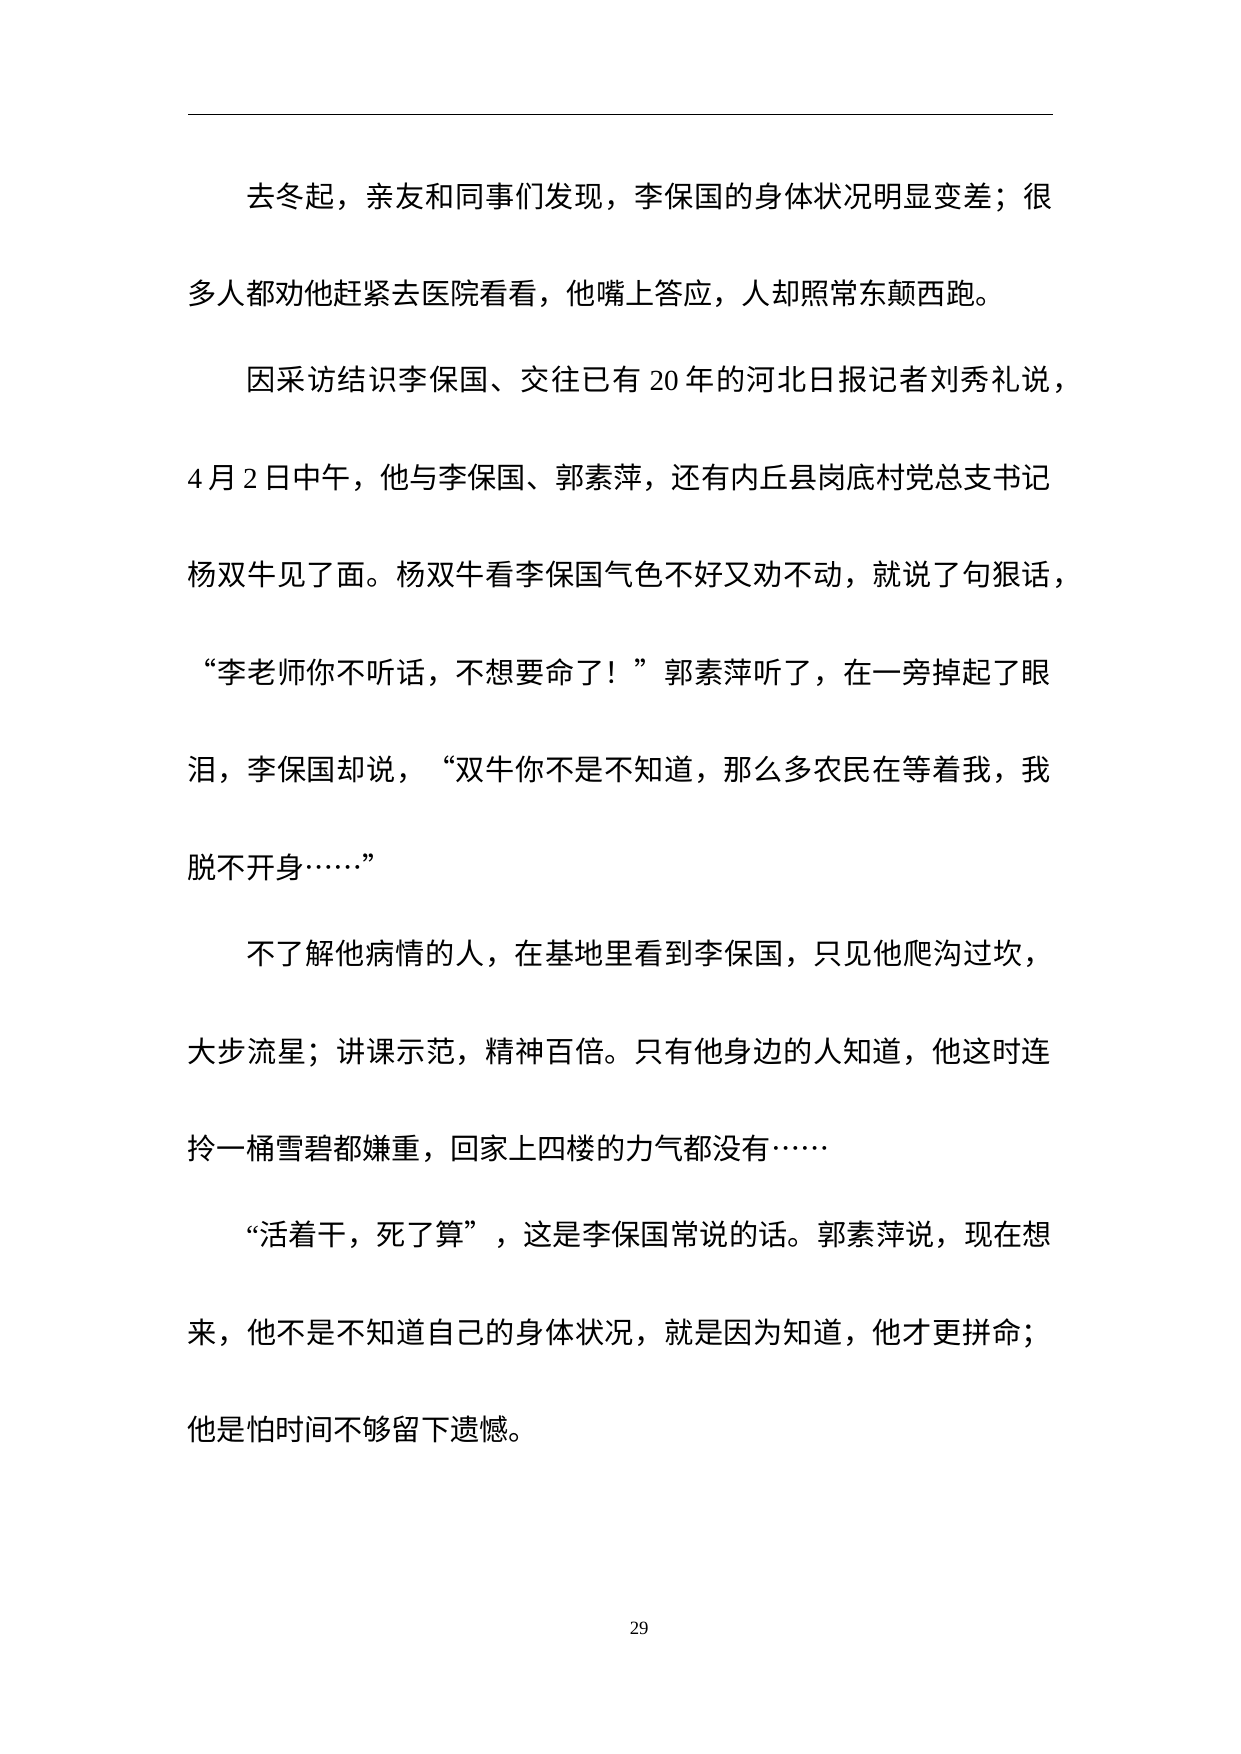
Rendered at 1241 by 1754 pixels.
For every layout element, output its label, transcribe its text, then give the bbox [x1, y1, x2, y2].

text 因采访结识李保国、交往已有20年的河北日报记者刘秀礼说，4月2日中午，他与李保国、郭素萍，还有内丘县岗底村党总支书记杨双牛见了面。杨双牛看李保国气色不好又劝不动，就说了句狠话，“李老师你不听话，不想要命了！”郭素萍听了，在一旁掉起了眼泪，李保国却说，“双牛你不是不知道，那么多农民在等着我，我脱不开身……” [187, 346, 1053, 898]
text “活着干，死了算”，这是李保国常说的话。郭素萍说，现在想来，他不是不知道自己的身体状况，就是因为知道，他才更拼命；他是怕时间不够留下遗憾。 [187, 1200, 1053, 1460]
text 不了解他病情的人，在基地里看到李保国，只见他爬沟过坎，大步流星；讲课示范，精神百倍。只有他身边的人知道，他这时连拎一桶雪碧都嫌重，回家上四楼的力气都没有…… [187, 919, 1053, 1179]
text 去冬起，亲友和同事们发现，李保国的身体状况明显变差；很多人都劝他赶紧去医院看看，他嘴上答应，人却照常东颠西跑。 [187, 162, 1053, 324]
